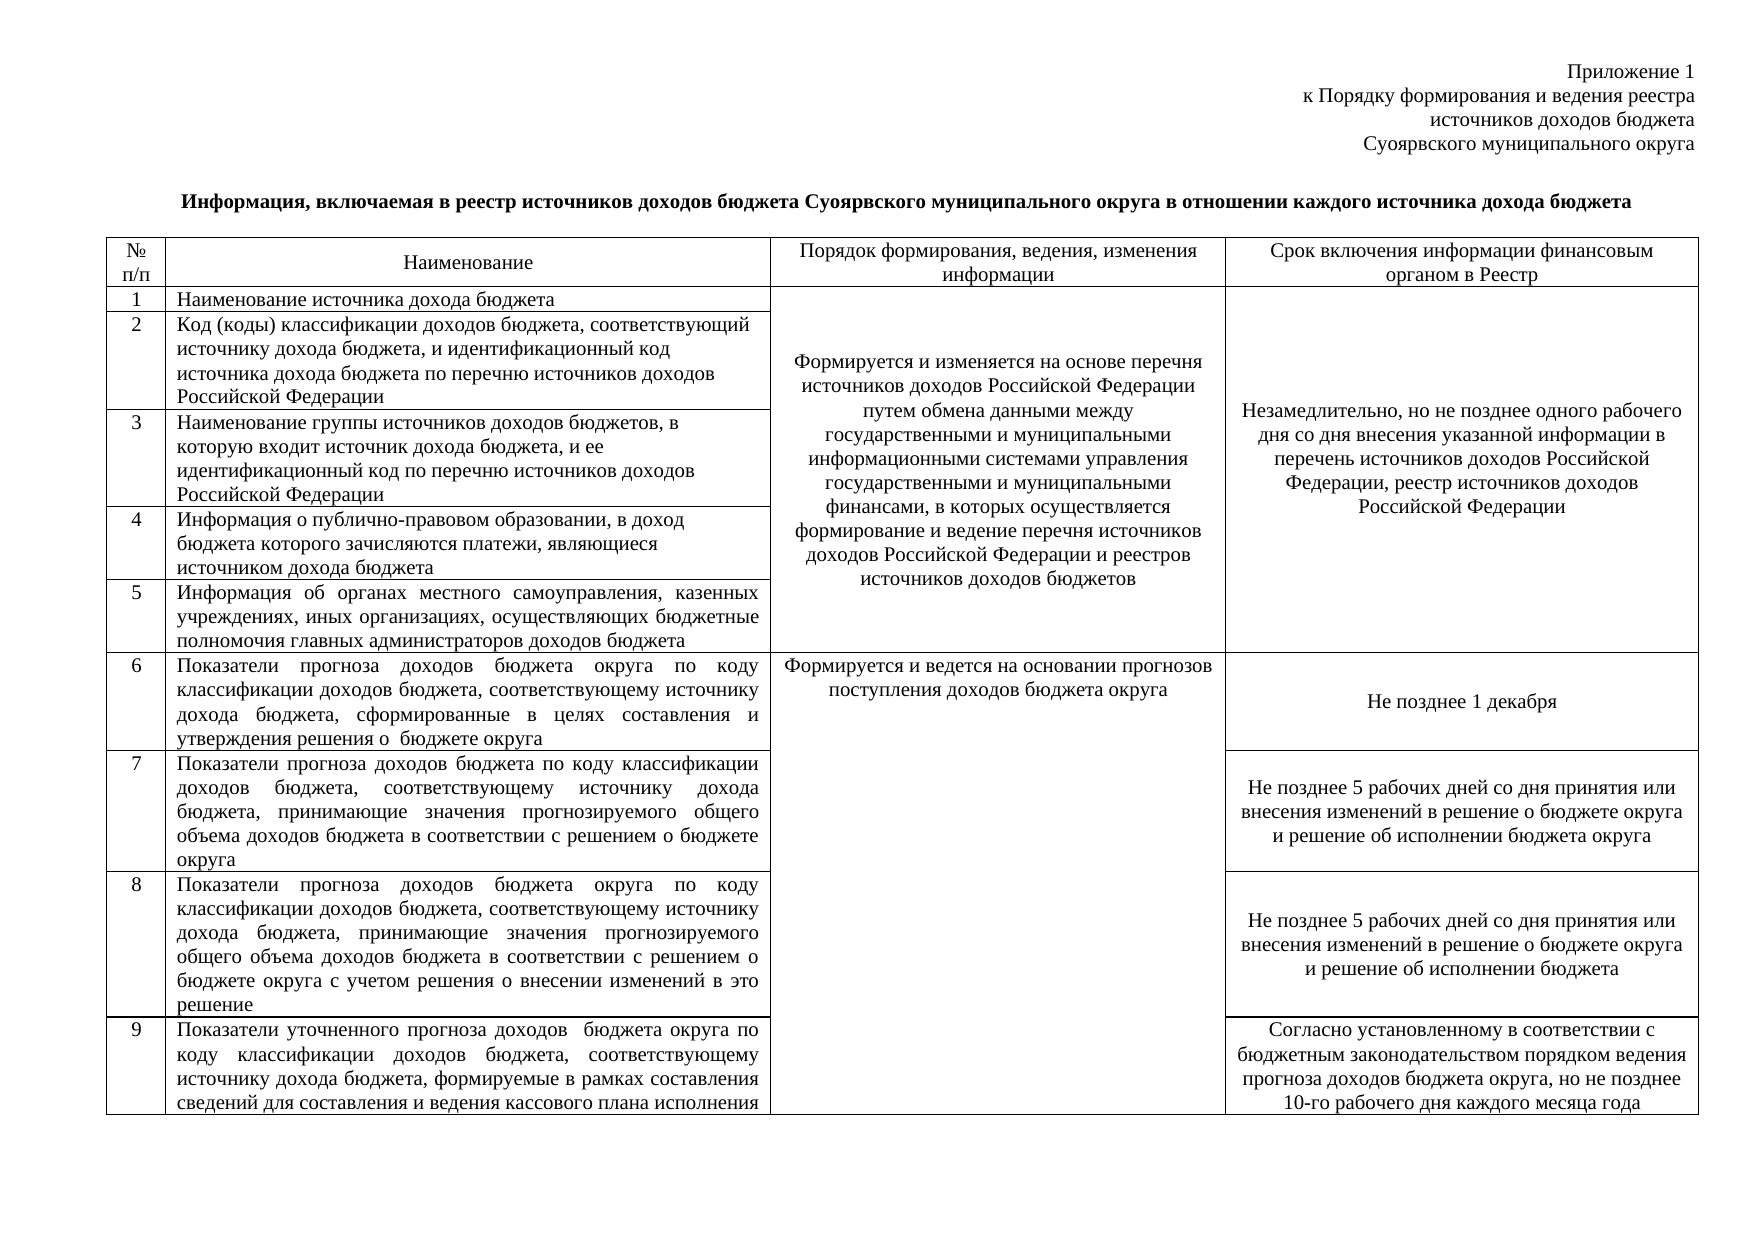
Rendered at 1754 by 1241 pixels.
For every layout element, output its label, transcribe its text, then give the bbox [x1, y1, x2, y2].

table_cell Показатели прогноза доходов бюджета по коду классификации доходов бюджета, соответствующему источнику дохода бюджета, принимающие значения прогнозируемого общего объема доходов бюджета в соответствии с решением о бюджете округа [166, 751, 770, 871]
table_header Наименование [166, 238, 770, 286]
table_header Порядок формирования, ведения, изменения информации [771, 238, 1225, 286]
table_cell Формируется и изменяется на основе перечня источников доходов Российской Федерации путем обмена данными между государственными и муниципальными информационными системами управления государственными и муниципальными финансами, в которых осуществляется формирование и ведение перечня источников доходов Российской Федерации и реестров источников доходов бюджетов [771, 287, 1225, 652]
table_cell 6 [107, 653, 165, 749]
table_cell Наименование источника дохода бюджета [166, 287, 770, 311]
table_cell Незамедлительно, но не позднее одного рабочего дня со дня внесения указанной информации в перечень источников доходов Российской Федерации, реестр источников доходов Российской Федерации [1226, 287, 1698, 652]
table_cell Не позднее 1 декабря [1226, 653, 1698, 749]
table_header Срок включения информации финансовым органом в Реестр [1226, 238, 1698, 286]
text Информация, включаемая в реестр источников доходов бюджета Суоярвского муниципального округа в отношении каждого источника дохода бюджета [118, 189, 1695, 213]
table_cell 1 [107, 287, 165, 311]
text Суоярвского муниципального округа [118, 131, 1695, 155]
text Приложение 1 [118, 59, 1695, 83]
table_cell Формируется и ведется на основании прогнозов поступления доходов бюджета округа [771, 653, 1225, 1114]
table_header № п/п [107, 238, 165, 286]
table_cell Не позднее 5 рабочих дней со дня принятия или внесения изменений в решение о бюджете округа и решение об исполнении бюджета [1226, 872, 1698, 1016]
table_cell 3 [107, 410, 165, 506]
table_cell Наименование группы источников доходов бюджетов, в которую входит источник дохода бюджета, и ее идентификационный код по перечню источников доходов Российской Федерации [166, 410, 770, 506]
table_cell Информация о публично-правовом образовании, в доход бюджета которого зачисляются платежи, являющиеся источником дохода бюджета [166, 507, 770, 579]
table_cell Код (коды) классификации доходов бюджета, соответствующий источнику дохода бюджета, и идентификационный код источника дохода бюджета по перечню источников доходов Российской Федерации [166, 312, 770, 408]
table_cell 9 [107, 1018, 165, 1114]
table_cell Не позднее 5 рабочих дней со дня принятия или внесения изменений в решение о бюджете округа и решение об исполнении бюджета округа [1226, 751, 1698, 871]
text к Порядку формирования и ведения реестра [118, 83, 1695, 107]
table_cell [166, 1018, 770, 1114]
table_cell 4 [107, 507, 165, 579]
table_cell 8 [107, 872, 165, 1016]
table_cell 2 [107, 312, 165, 408]
table_cell Показатели прогноза доходов бюджета округа по коду классификации доходов бюджета, соответствующему источнику дохода бюджета, сформированные в целях составления и утверждения решения о бюджете округа [166, 653, 770, 749]
text источников доходов бюджета [118, 107, 1695, 131]
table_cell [1226, 1018, 1698, 1114]
table_cell Показатели прогноза доходов бюджета округа по коду классификации доходов бюджета, соответствующему источнику дохода бюджета, принимающие значения прогнозируемого общего объема доходов бюджета в соответствии с решением о бюджете округа с учетом решения о внесении изменений в это решение [166, 872, 770, 1016]
table_cell 5 [107, 580, 165, 652]
table_cell 7 [107, 751, 165, 871]
table_cell Информация об органах местного самоуправления, казенных учреждениях, иных организациях, осуществляющих бюджетные полномочия главных администраторов доходов бюджета [166, 580, 770, 652]
